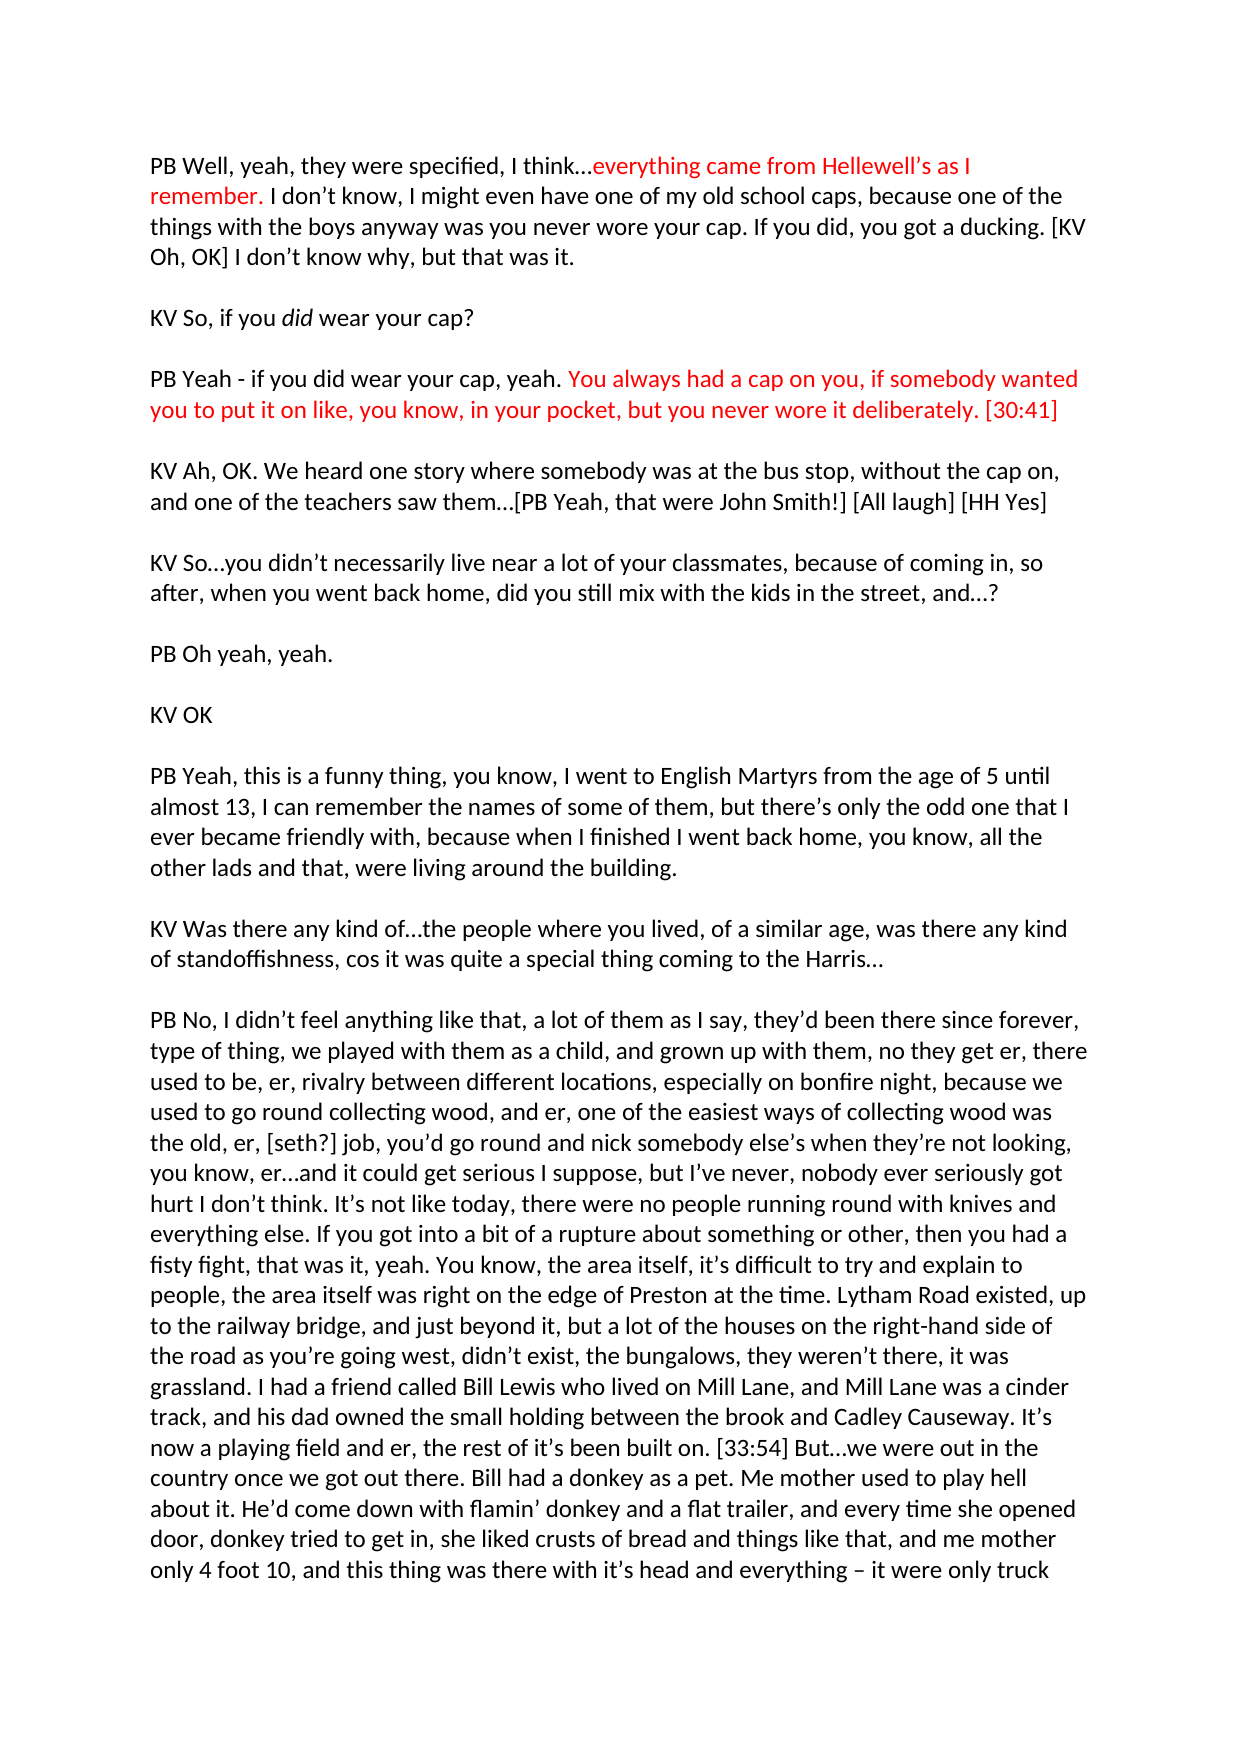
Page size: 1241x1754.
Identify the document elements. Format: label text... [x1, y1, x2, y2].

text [150, 1004, 1090, 1584]
text PB Yeah, this is a funny thing, you know, I went to English Martyrs from the age of 5 until almost 13, I can remember the names of some of them, but there’s only the odd one that I ever became friendly with, because when I finished I went back home, you know, all the other lads and that, were living around the building. [150, 760, 1090, 882]
text PB Yeah - if you did wear your cap, yeah. You always had a cap on you, if somebody wanted you to put it on like, you know, in your pocket, but you never wore it deliberately. [30:41] [150, 364, 1090, 425]
text KV Ah, OK. We heard one story where somebody was at the bus stop, without the cap on, and one of the teachers saw them…[PB Yeah, that were John Smith!] [All laugh] [HH Yes] [150, 455, 1090, 516]
text KV So, if you did wear your cap? [150, 303, 1090, 333]
text KV OK [150, 699, 1090, 730]
text PB Well, yeah, they were specified, I think…everything came from Hellewell’s as I remember. I don’t know, I might even have one of my old school caps, because one of the things with the boys anyway was you never wore your cap. If you did, you got a ducking. [KV Oh, OK] I don’t know why, but that was it. [150, 150, 1090, 272]
text PB Oh yeah, yeah. [150, 638, 1090, 669]
text KV Was there any kind of…the people where you lived, of a similar age, was there any kind of standoffishness, cos it was quite a special thing coming to the Harris… [150, 913, 1090, 974]
text KV So…you didn’t necessarily live near a lot of your classmates, because of coming in, so after, when you went back home, did you still mix with the kids in the street, and…? [150, 547, 1090, 608]
